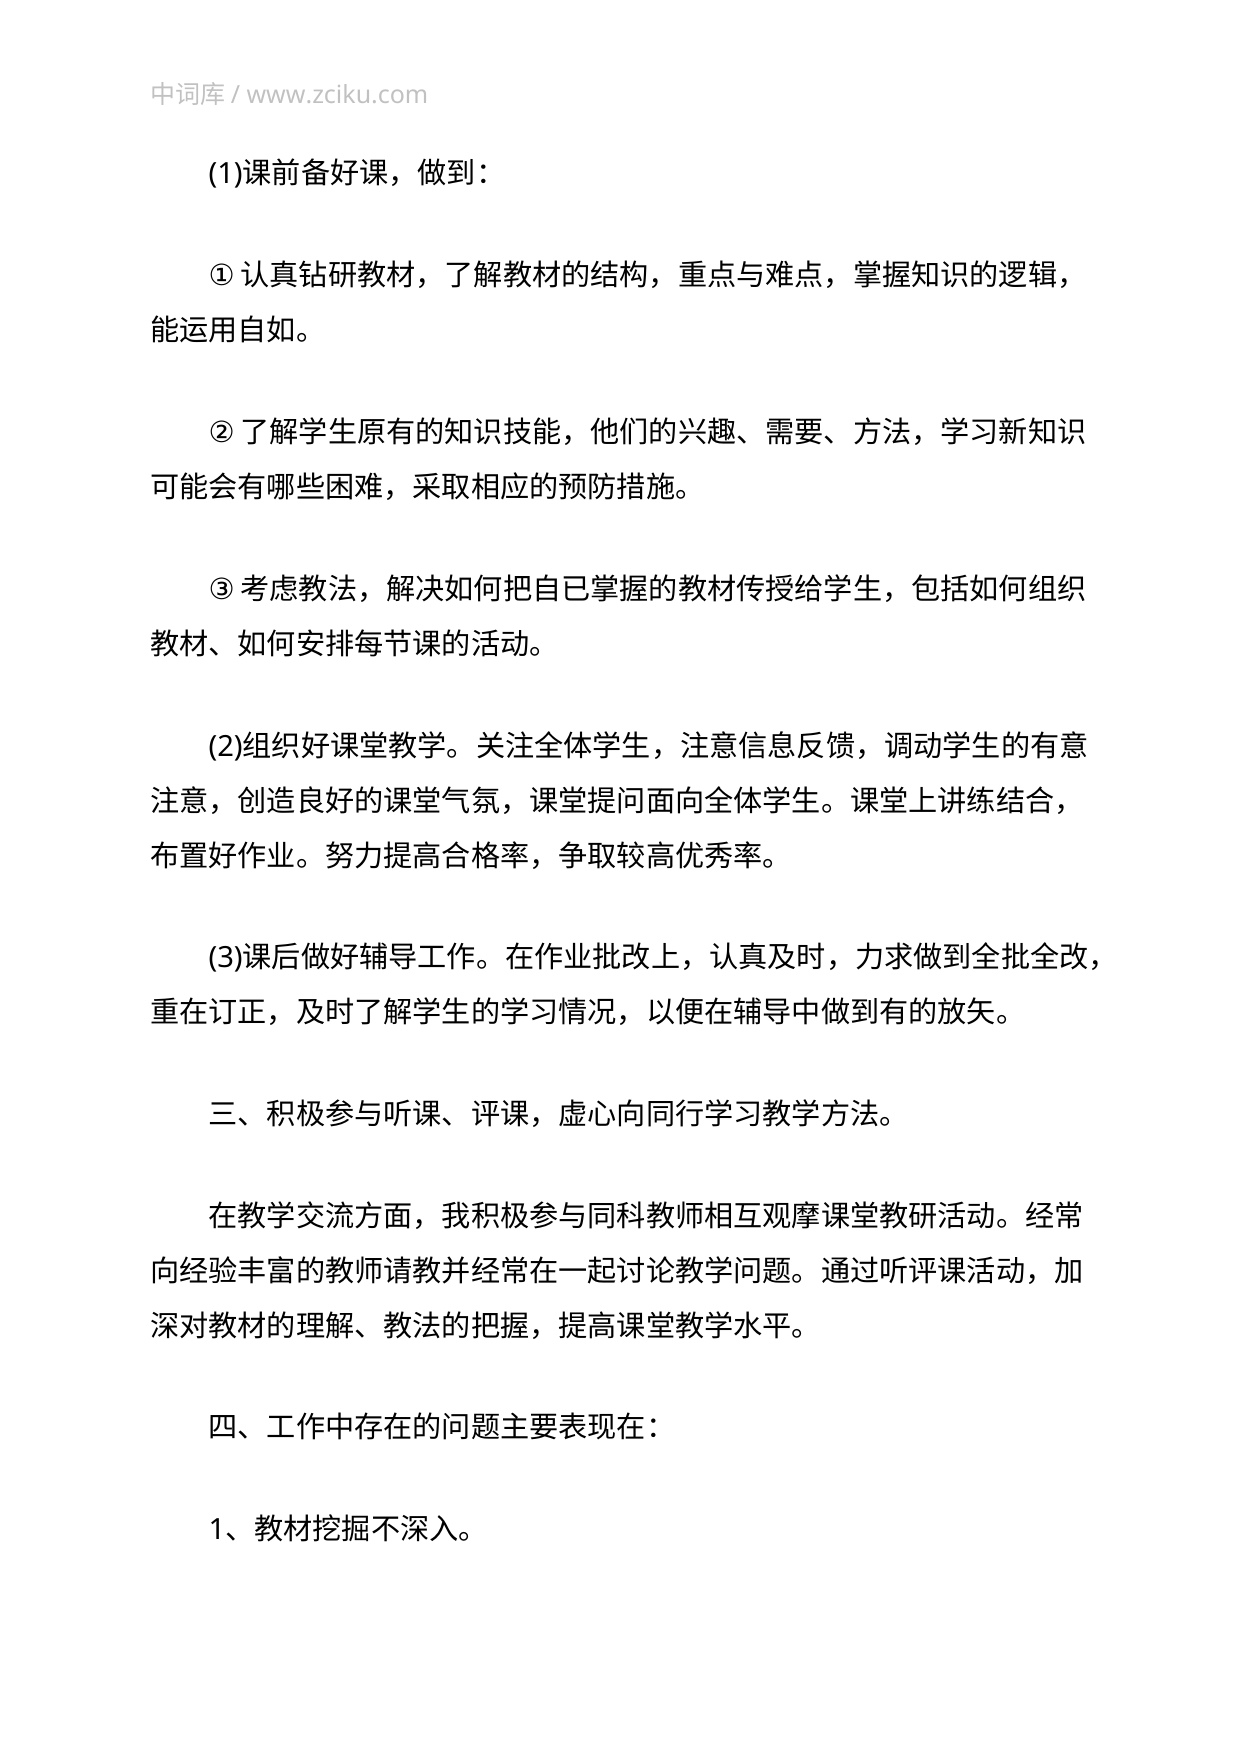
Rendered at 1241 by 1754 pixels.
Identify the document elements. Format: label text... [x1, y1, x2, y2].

text ①认真钻研教材，了解教材的结构，重点与难点，掌握知识的逻辑，能运用自如。 [150, 252, 1090, 349]
text (2)组织好课堂教学。关注全体学生，注意信息反馈，调动学生的有意注意，创造良好的课堂气氛，课堂提问面向全体学生。课堂上讲练结合，布置好作业。努力提高合格率，争取较高优秀率。 [150, 722, 1090, 874]
text 四、工作中存在的问题主要表现在： [150, 1404, 1090, 1446]
text 在教学交流方面，我积极参与同科教师相互观摩课堂教研活动。经常向经验丰富的教师请教并经常在一起讨论教学问题。通过听评课活动，加深对教材的理解、教法的把握，提高课堂教学水平。 [150, 1192, 1090, 1344]
text ②了解学生原有的知识技能，他们的兴趣、需要、方法，学习新知识可能会有哪些困难，采取相应的预防措施。 [150, 409, 1090, 506]
text 三、积极参与听课、评课，虚心向同行学习教学方法。 [150, 1091, 1090, 1133]
text ③考虑教法，解决如何把自已掌握的教材传授给学生，包括如何组织教材、如何安排每节课的活动。 [150, 566, 1090, 663]
text (3)课后做好辅导工作。在作业批改上，认真及时，力求做到全批全改，重在订正，及时了解学生的学习情况，以便在辅导中做到有的放矢。 [150, 934, 1090, 1031]
text (1)课前备好课，做到： [150, 150, 1090, 192]
text 1、教材挖掘不深入。 [150, 1506, 1090, 1548]
